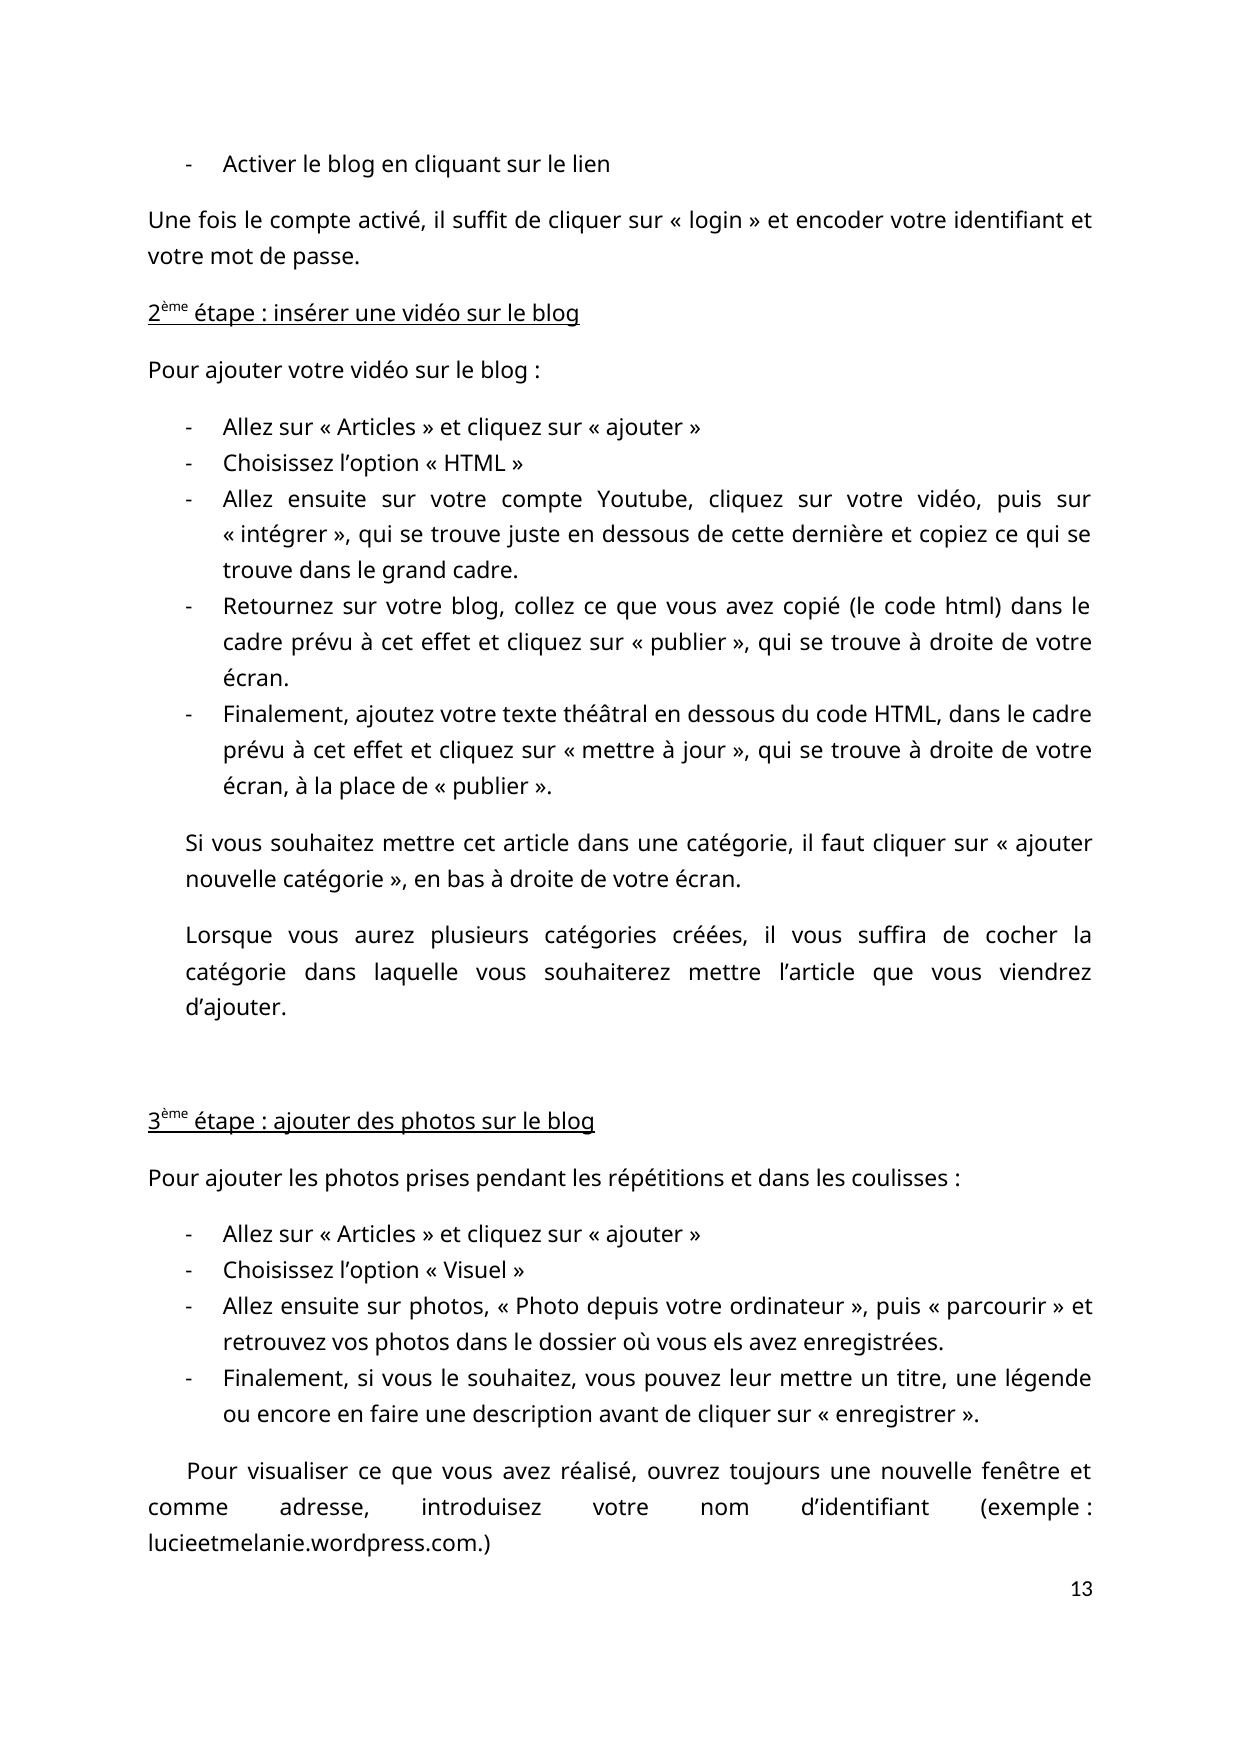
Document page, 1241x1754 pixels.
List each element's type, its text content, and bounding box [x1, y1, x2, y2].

list Allez ensuite sur votre compte Youtube, cliquez sur votre vidéo, puis sur « intégrer », qui se trouve juste en dessous de cette dernière et copiez ce qui se trouve dans le grand cadre. [185, 482, 1093, 586]
text Une fois le compte activé, il suffit de cliquer sur « login » et encoder votre identifiant et votre mot de passe. [148, 204, 1093, 272]
list Choisissez l’option « HTML » [185, 447, 1093, 478]
list Finalement, si vous le souhaitez, vous pouvez leur mettre un titre, une légende ou encore en faire une description avant de cliquer sur « enregistrer ». [185, 1362, 1093, 1429]
text Lorsque vous aurez plusieurs catégories créées, il vous suffira de cocher la catégorie dans laquelle vous souhaiterez mettre l’article que vous viendrez d’ajouter. [185, 919, 1093, 1023]
list Allez sur « Articles » et cliquez sur « ajouter » [185, 1218, 1093, 1250]
list Activer le blog en cliquant sur le lien [185, 148, 1093, 179]
list Choisissez l’option « Visuel » [185, 1254, 1093, 1286]
list Allez ensuite sur photos, « Photo depuis votre ordinateur », puis « parcourir » et retrouvez vos photos dans le dossier où vous els avez enregistrées. [185, 1290, 1093, 1357]
list Allez sur « Articles » et cliquez sur « ajouter » [185, 411, 1093, 442]
text Si vous souhaitez mettre cet article dans une catégorie, il faut cliquer sur « ajouter nouvelle catégorie », en bas à droite de votre écran. [185, 827, 1093, 894]
text Pour ajouter les photos prises pendant les répétitions et dans les coulisses : [148, 1162, 1093, 1193]
text 3ème étape : ajouter des photos sur le blog [148, 1105, 1093, 1136]
list Finalement, ajoutez votre texte théâtral en dessous du code HTML, dans le cadre prévu à cet effet et cliquez sur « mettre à jour », qui se trouve à droite de votre écran, à la place de « publier ». [185, 698, 1093, 801]
text 2ème étape : insérer une vidéo sur le blog [148, 297, 1093, 328]
text Pour ajouter votre vidéo sur le blog : [148, 354, 1093, 385]
list Retournez sur votre blog, collez ce que vous avez copié (le code html) dans le cadre prévu à cet effet et cliquez sur « publier », qui se trouve à droite de votre écran. [185, 590, 1093, 693]
text Pour visualiser ce que vous avez réalisé, ouvrez toujours une nouvelle fenêtre et comme adresse, introduisez votre nom d’identifiant (exemple : lucieetmelanie.wordpress.com.) [148, 1455, 1093, 1558]
